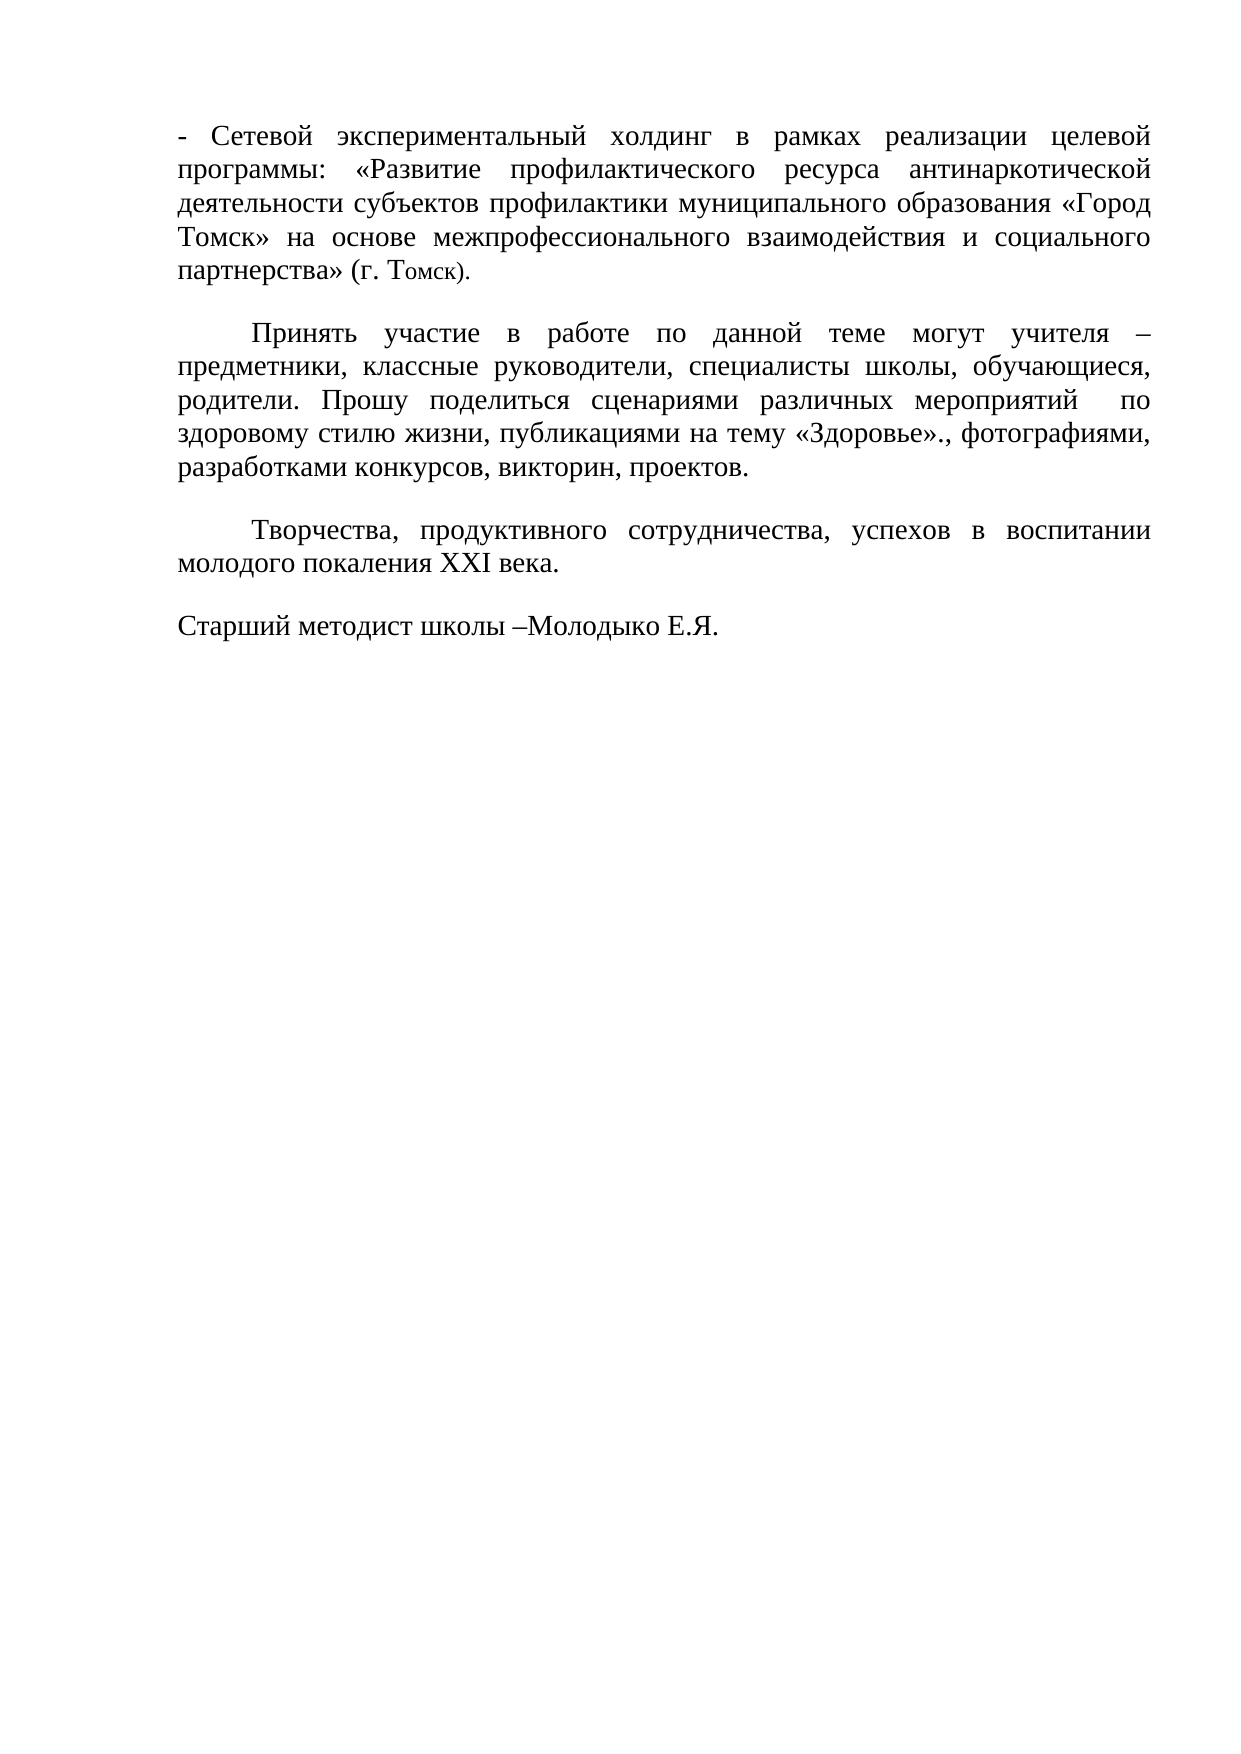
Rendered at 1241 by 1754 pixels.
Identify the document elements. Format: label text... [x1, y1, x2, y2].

text Творчества, продуктивного сотрудничества, успехов в воспитании молодого покаления XXI века. [177, 512, 1152, 579]
text Старший методист школы –Молодыко Е.Я. [177, 608, 1152, 642]
text - Сетевой экспериментальный холдинг в рамках реализации целевой программы: «Развитие профилактического ресурса антинаркотической деятельности субъектов профилактики муниципального образования «Город Томск» на основе межпрофессионального взаимодействия и социального партнерства» (г. Томск). [177, 118, 1152, 286]
text Принять участие в работе по данной теме могут учителя – предметники, классные руководители, специалисты школы, обучающиеся, родители. Прошу поделиться сценариями различных мероприятий по здоровому стилю жизни, публикациями на тему «Здоровье»., фотографиями, разработками конкурсов, викторин, проектов. [177, 315, 1152, 483]
